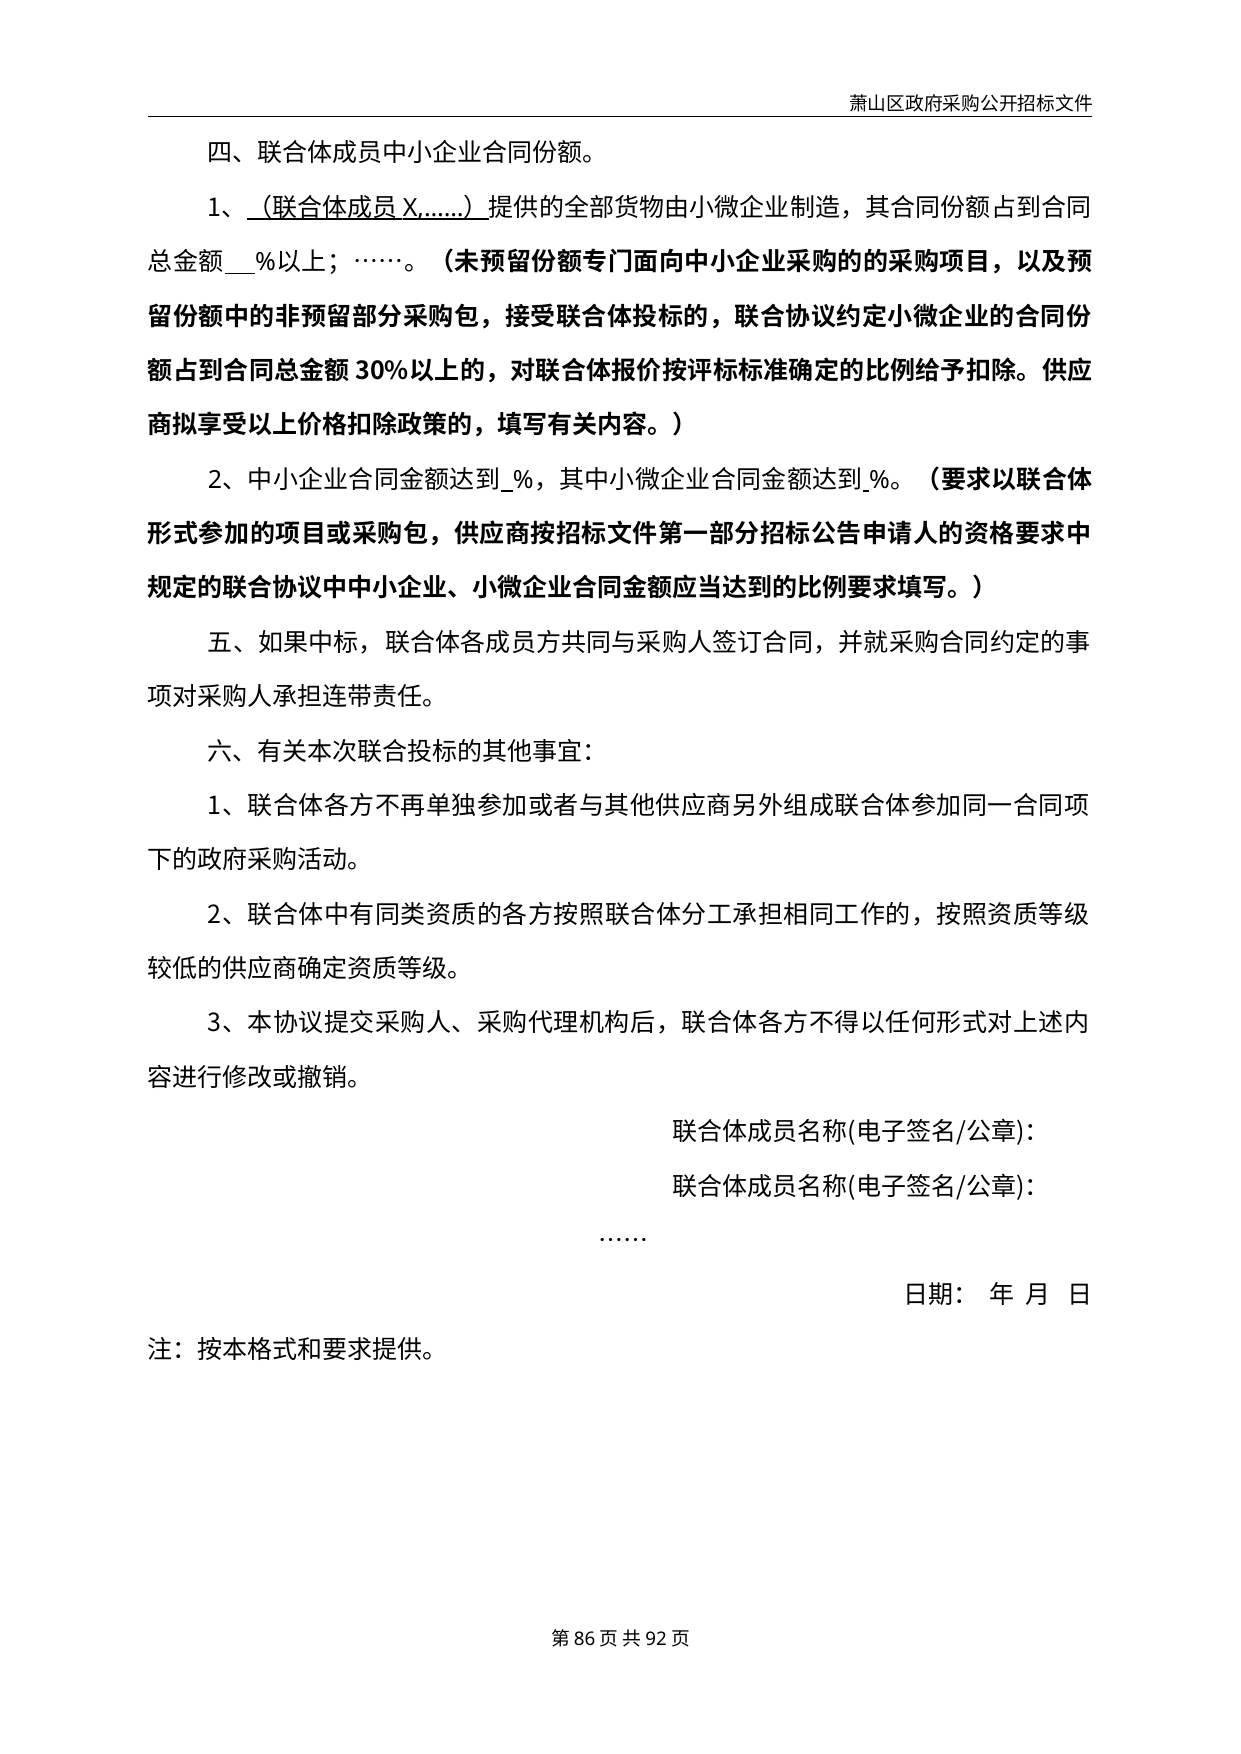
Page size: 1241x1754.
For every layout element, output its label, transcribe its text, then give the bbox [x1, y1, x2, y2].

text 六、有关本次联合投标的其他事宜： [148, 731, 1092, 767]
text 1、联合体各方不再单独参加或者与其他供应商另外组成联合体参加同一合同项下的政府采购活动。 [148, 785, 1092, 876]
text 五、如果中标，联合体各成员方共同与采购人签订合同，并就采购合同约定的事项对采购人承担连带责任。 [148, 622, 1092, 713]
text …… [148, 1220, 992, 1257]
text 2、联合体中有同类资质的各方按照联合体分工承担相同工作的，按照资质等级较低的供应商确定资质等级。 [148, 894, 1092, 985]
text 日期： 年 月 日 [148, 1275, 1092, 1311]
text 2、中小企业合同金额达到 %，其中小微企业合同金额达到 %。（要求以联合体形式参加的项目或采购包，供应商按招标文件第一部分招标公告申请人的资格要求中规定的联合协议中中小企业、小微企业合同金额应当达到的比例要求填写。） [148, 459, 1092, 604]
text 3、本协议提交采购人、采购代理机构后，联合体各方不得以任何形式对上述内容进行修改或撤销。 [148, 1003, 1092, 1093]
text 注：按本格式和要求提供。 [148, 1329, 1049, 1365]
text 四、联合体成员中小企业合同份额。 [148, 133, 1092, 169]
text 联合体成员名称(电子签名/公章)： [148, 1112, 1092, 1148]
text 1、（联合体成员X,……）提供的全部货物由小微企业制造，其合同份额占到合同总金额 %以上；……。（未预留份额专门面向中小企业采购的的采购项目，以及预留份额中的非预留部分采购包，接受联合体投标的，联合协议约定小微企业的合同份额占到合同总金额30%以上的，对联合体报价按评标标准确定的比例给予扣除。供应商拟享受以上价格扣除政策的，填写有关内容。） [148, 187, 1092, 441]
text 联合体成员名称(电子签名/公章)： [148, 1166, 1092, 1202]
